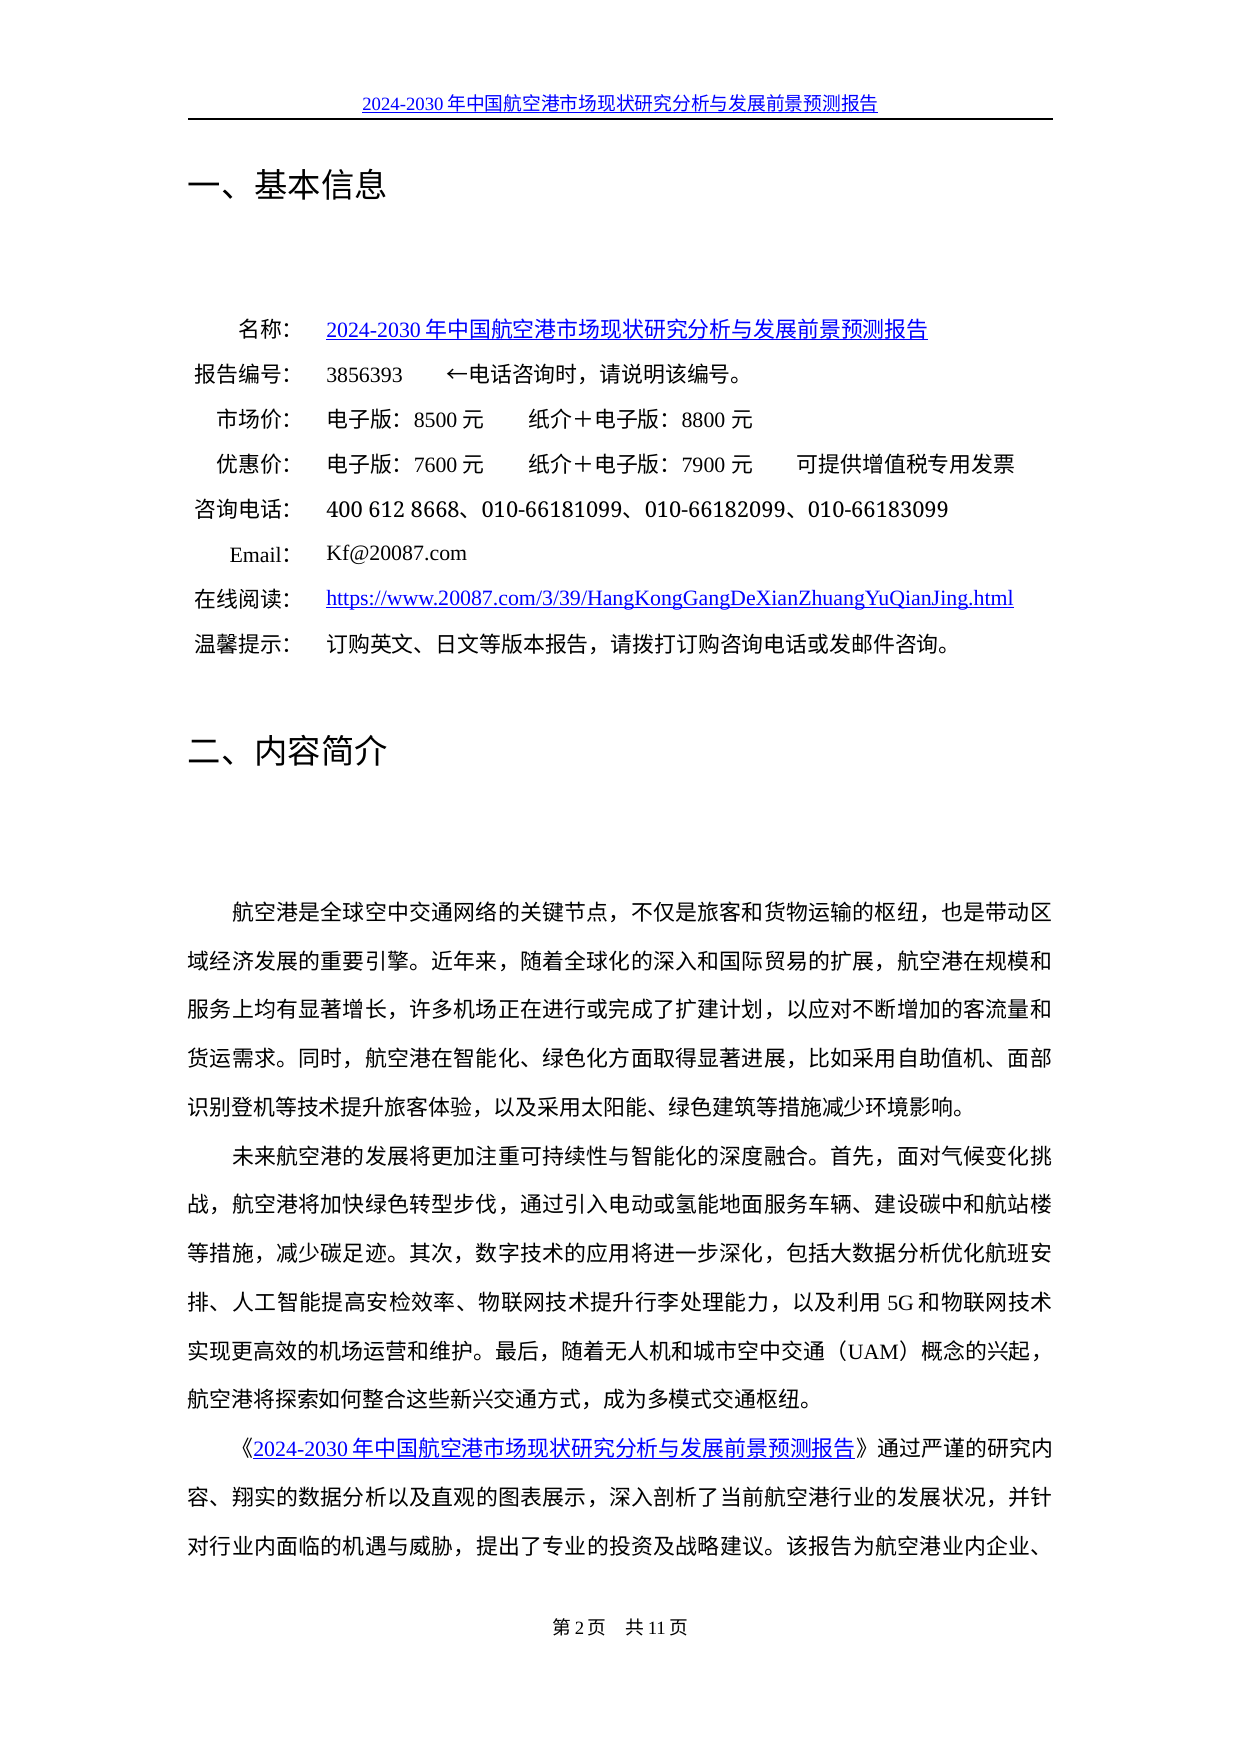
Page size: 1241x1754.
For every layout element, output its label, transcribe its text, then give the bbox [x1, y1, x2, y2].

table_cell 电子版：7600 元 纸介＋电子版：7900 元 可提供增值税专用发票 [315, 447, 1073, 492]
table_cell 优惠价： [167, 447, 315, 492]
table_cell 在线阅读： [167, 582, 315, 627]
table_cell 温馨提示： [167, 627, 315, 672]
table_cell Email： [167, 537, 315, 582]
table_header 2024-2030年中国航空港市场现状研究分析与发展前景预测报告 [315, 312, 1073, 357]
table_cell 3856393 ←电话咨询时，请说明该编号。 [315, 357, 1073, 402]
title 二、内容简介 [187, 717, 1053, 782]
table_cell 订购英文、日文等版本报告，请拨打订购咨询电话或发邮件咨询。 [315, 627, 1073, 672]
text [187, 894, 1053, 1561]
table_cell 报告编号： [167, 357, 315, 402]
table_cell [315, 582, 1073, 627]
table_cell Kf@20087.com [315, 537, 1073, 582]
title 一、基本信息 [187, 150, 1053, 215]
table_cell 400 612 8668、010-66181099、010-66182099、010-66183099 [315, 492, 1073, 537]
table_header 名称： [167, 312, 315, 357]
table_cell 电子版：8500 元 纸介＋电子版：8800 元 [315, 402, 1073, 447]
table_cell 咨询电话： [167, 492, 315, 537]
table_cell 市场价： [167, 402, 315, 447]
